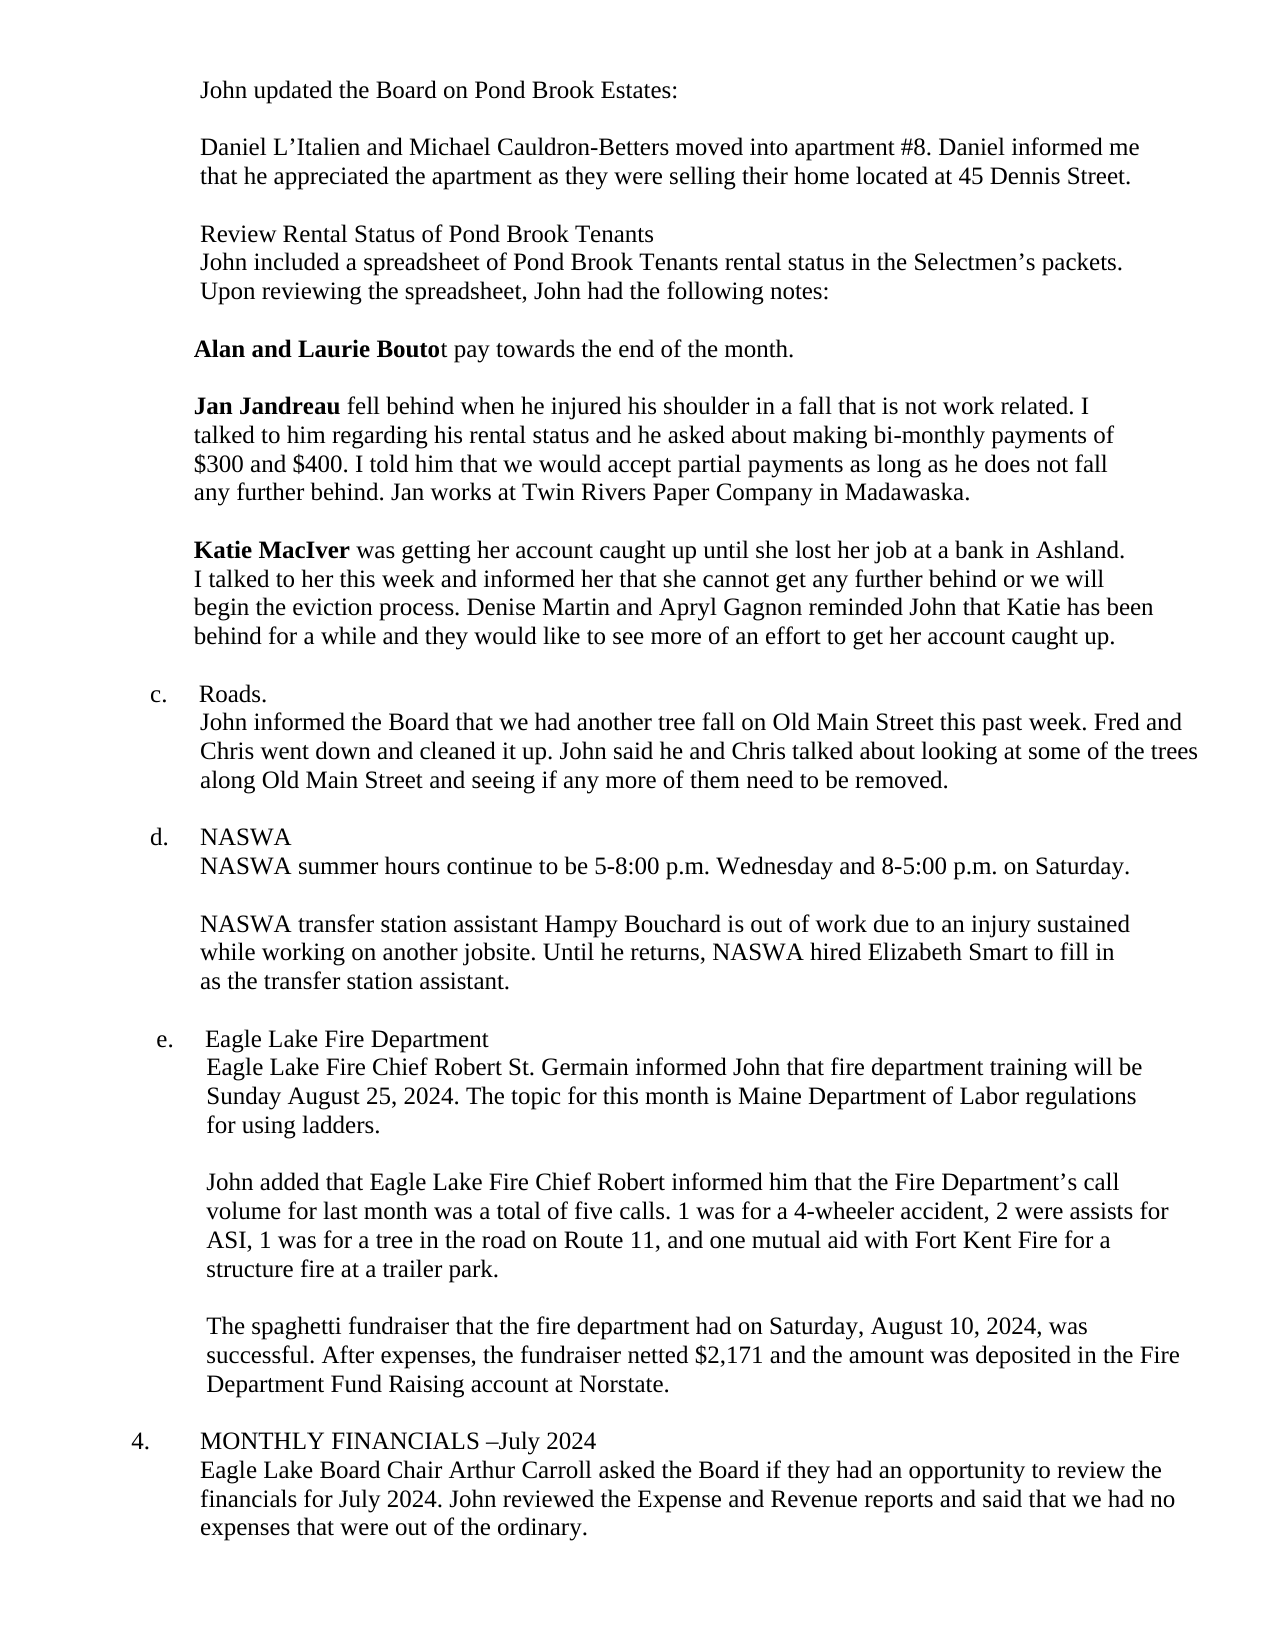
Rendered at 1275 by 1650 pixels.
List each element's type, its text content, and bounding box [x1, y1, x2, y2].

text John included a spreadsheet of Pond Brook Tenants rental status in the Selectmen’s packets. [112, 247, 1200, 276]
text Chris went down and cleaned it up. John said he and Chris talked about looking at some of the trees [112, 736, 1200, 765]
text NASWA transfer station assistant Hampy Bouchard is out of work due to an injury sustained [112, 909, 1200, 937]
text I talked to her this week and informed her that she cannot get any further behind or we will [112, 564, 1200, 592]
text structure fire at a trailer park. [112, 1254, 1200, 1282]
text as the transfer station assistant. [112, 966, 1200, 995]
text John informed the Board that we had another tree fall on Old Main Street this past week. Fred and [112, 707, 1200, 736]
text e. Eagle Lake Fire Department [112, 1024, 1200, 1052]
text Eagle Lake Board Chair Arthur Carroll asked the Board if they had an opportunity to review the [112, 1455, 1200, 1484]
text for using ladders. [112, 1110, 1200, 1139]
text Department Fund Raising account at Norstate. [112, 1369, 1200, 1397]
text behind for a while and they would like to see more of an effort to get her account caught up. [112, 621, 1200, 650]
text successful. After expenses, the fundraiser netted $2,171 and the amount was deposited in the Fire [112, 1340, 1200, 1369]
text ASI, 1 was for a tree in the road on Route 11, and one mutual aid with Fort Kent Fire for a [112, 1225, 1200, 1254]
text NASWA summer hours continue to be 5-8:00 p.m. Wednesday and 8-5:00 p.m. on Saturday. [112, 851, 1200, 880]
text The spaghetti fundraiser that the fire department had on Saturday, August 10, 2024, was [112, 1311, 1200, 1340]
text expenses that were out of the ordinary. [112, 1512, 1200, 1541]
text along Old Main Street and seeing if any more of them need to be removed. [112, 765, 1200, 794]
text talked to him regarding his rental status and he asked about making bi-monthly payments of [112, 420, 1200, 449]
text any further behind. Jan works at Twin Rivers Paper Company in Madawaska. [112, 477, 1200, 506]
text John updated the Board on Pond Brook Estates: [112, 75, 1200, 104]
text Daniel L’Italien and Michael Cauldron-Betters moved into apartment #8. Daniel informed me [112, 132, 1200, 161]
text Alan and Laurie Boutot pay towards the end of the month. [112, 334, 1200, 362]
text begin the eviction process. Denise Martin and Apryl Gagnon reminded John that Katie has been [112, 592, 1200, 621]
text c. Roads. [112, 679, 1200, 707]
text Eagle Lake Fire Chief Robert St. Germain informed John that fire department training will be [112, 1052, 1200, 1081]
text Jan Jandreau fell behind when he injured his shoulder in a fall that is not work related. I [112, 391, 1200, 420]
text 4. MONTHLY FINANCIALS –July 2024 [112, 1426, 1200, 1455]
text Sunday August 25, 2024. The topic for this month is Maine Department of Labor regulations [112, 1081, 1200, 1110]
text while working on another jobsite. Until he returns, NASWA hired Elizabeth Smart to fill in [112, 937, 1200, 966]
text financials for July 2024. John reviewed the Expense and Revenue reports and said that we had no [112, 1484, 1200, 1512]
text Review Rental Status of Pond Brook Tenants [112, 219, 1200, 247]
text Katie MacIver was getting her account caught up until she lost her job at a bank in Ashland. [112, 535, 1200, 564]
text $300 and $400. I told him that we would accept partial payments as long as he does not fall [112, 449, 1200, 477]
text Upon reviewing the spreadsheet, John had the following notes: [112, 276, 1200, 305]
text John added that Eagle Lake Fire Chief Robert informed him that the Fire Department’s call [112, 1167, 1200, 1196]
text d. NASWA [112, 822, 1200, 851]
text that he appreciated the apartment as they were selling their home located at 45 Dennis Street. [112, 161, 1200, 190]
text volume for last month was a total of five calls. 1 was for a 4-wheeler accident, 2 were assists for [112, 1196, 1200, 1225]
